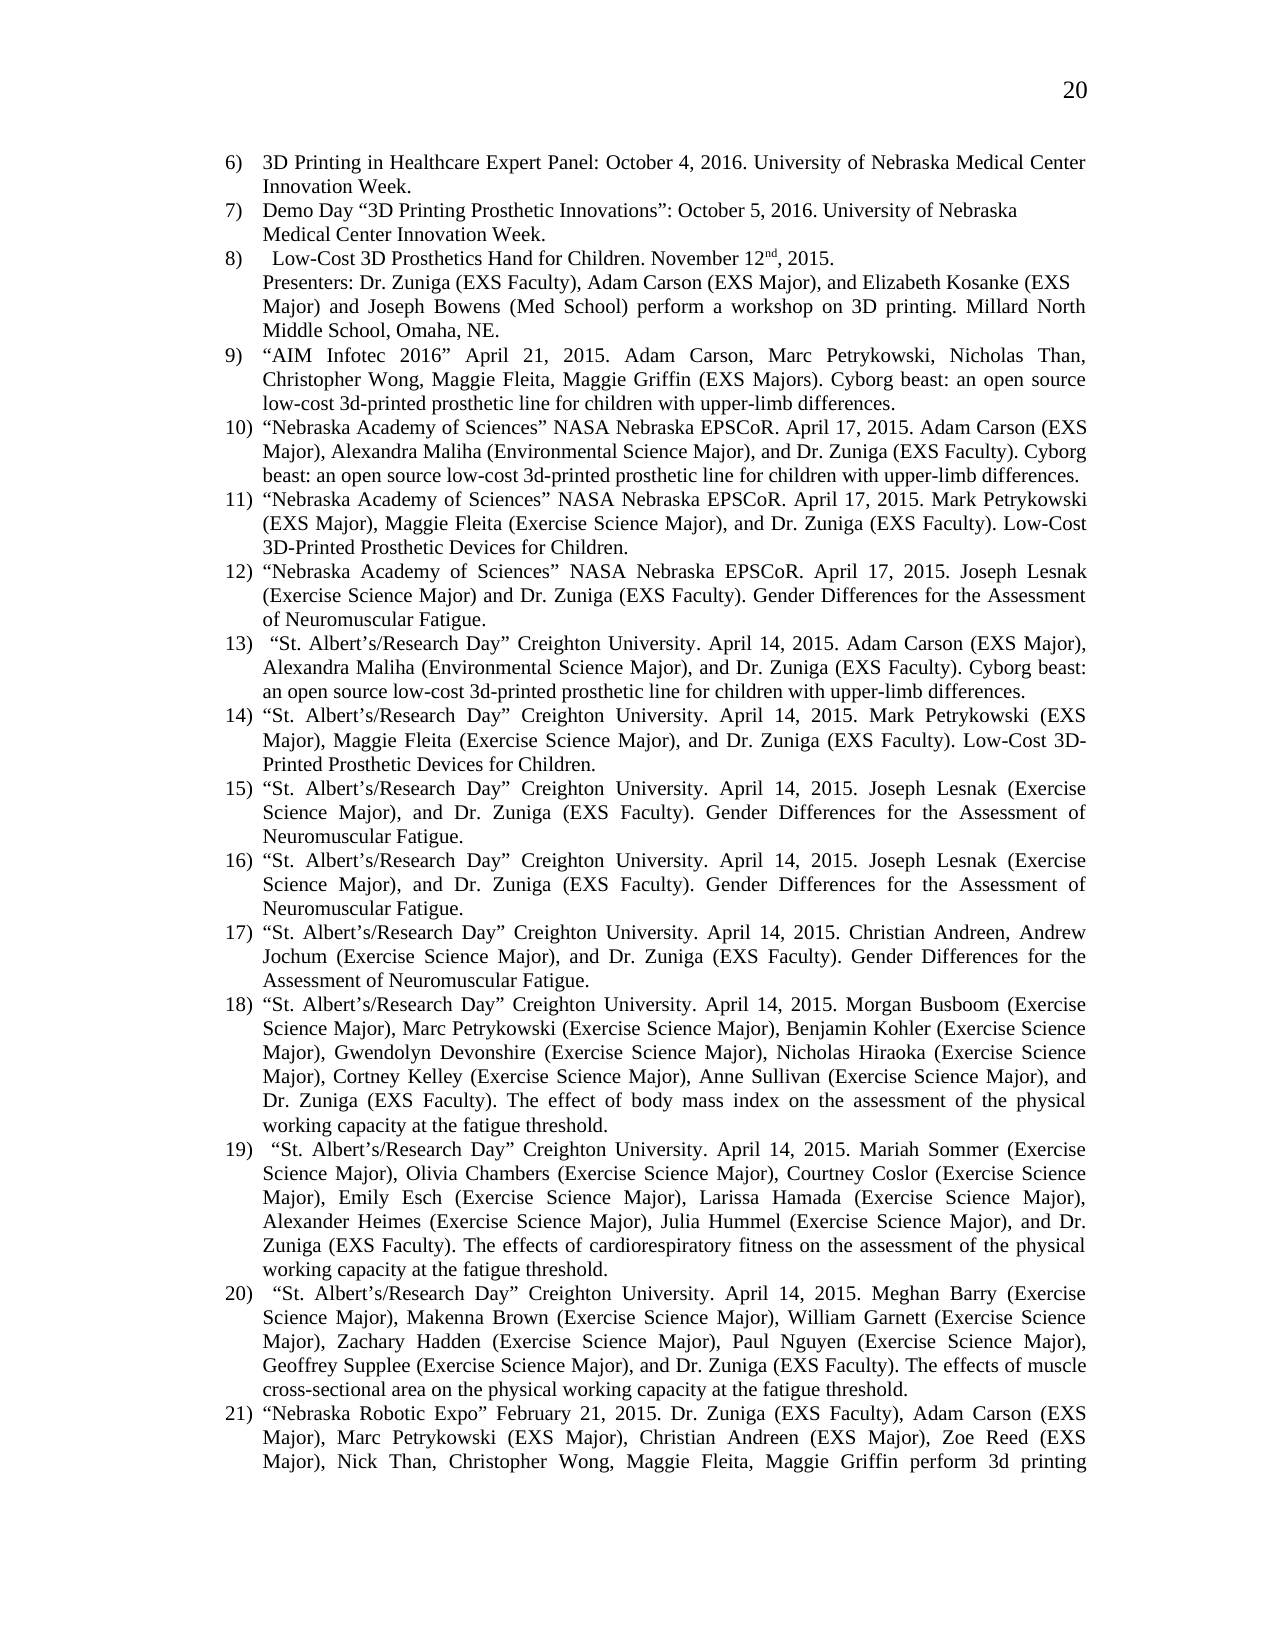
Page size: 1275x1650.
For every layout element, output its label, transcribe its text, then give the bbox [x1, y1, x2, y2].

text Presenters: Dr. Zuniga (EXS Faculty), Adam Carson (EXS Major), and Elizabeth Kosanke (EXS [262, 270, 1087, 294]
list “Nebraska Academy of Sciences” NASA Nebraska EPSCoR. April 17, 2015. Adam Carson (EXS Major), Alexandra Maliha (Environmental Science Major), and Dr. Zuniga (EXS Faculty). Cyborg beast: an open source low-cost 3d-printed prosthetic line for children with upper-limb differences. [225, 415, 1087, 487]
list “AIM Infotec 2016” April 21, 2015. Adam Carson, Marc Petrykowski, Nicholas Than, Christopher Wong, Maggie Fleita, Maggie Griffin (EXS Majors). Cyborg beast: an open source low-cost 3d-printed prosthetic line for children with upper-limb differences. [225, 342, 1087, 415]
list “St. Albert’s/Research Day” Creighton University. April 14, 2015. Joseph Lesnak (Exercise Science Major), and Dr. Zuniga (EXS Faculty). Gender Differences for the Assessment of Neuromuscular Fatigue. [225, 848, 1087, 920]
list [225, 1401, 1087, 1473]
list “St. Albert’s/Research Day” Creighton University. April 14, 2015. Christian Andreen, Andrew Jochum (Exercise Science Major), and Dr. Zuniga (EXS Faculty). Gender Differences for the Assessment of Neuromuscular Fatigue. [225, 920, 1087, 992]
list Low-Cost 3D Prosthetics Hand for Children. November 12nd, 2015. [225, 246, 1087, 270]
list “St. Albert’s/Research Day” Creighton University. April 14, 2015. Adam Carson (EXS Major), Alexandra Maliha (Environmental Science Major), and Dr. Zuniga (EXS Faculty). Cyborg beast: an open source low-cost 3d-printed prosthetic line for children with upper-limb differences. [225, 631, 1087, 703]
list “St. Albert’s/Research Day” Creighton University. April 14, 2015. Meghan Barry (Exercise Science Major), Makenna Brown (Exercise Science Major), William Garnett (Exercise Science Major), Zachary Hadden (Exercise Science Major), Paul Nguyen (Exercise Science Major), Geoffrey Supplee (Exercise Science Major), and Dr. Zuniga (EXS Faculty). The effects of muscle cross-sectional area on the physical working capacity at the fatigue threshold. [225, 1281, 1087, 1401]
list “St. Albert’s/Research Day” Creighton University. April 14, 2015. Morgan Busboom (Exercise Science Major), Marc Petrykowski (Exercise Science Major), Benjamin Kohler (Exercise Science Major), Gwendolyn Devonshire (Exercise Science Major), Nicholas Hiraoka (Exercise Science Major), Cortney Kelley (Exercise Science Major), Anne Sullivan (Exercise Science Major), and Dr. Zuniga (EXS Faculty). The effect of body mass index on the assessment of the physical working capacity at the fatigue threshold. [225, 992, 1087, 1137]
list “St. Albert’s/Research Day” Creighton University. April 14, 2015. Joseph Lesnak (Exercise Science Major), and Dr. Zuniga (EXS Faculty). Gender Differences for the Assessment of Neuromuscular Fatigue. [225, 776, 1087, 848]
list Demo Day “3D Printing Prosthetic Innovations”: October 5, 2016. University of Nebraska Medical Center Innovation Week. [225, 198, 1087, 246]
list 3D Printing in Healthcare Expert Panel: October 4, 2016. University of Nebraska Medical Center Innovation Week. [225, 150, 1087, 198]
list “St. Albert’s/Research Day” Creighton University. April 14, 2015. Mariah Sommer (Exercise Science Major), Olivia Chambers (Exercise Science Major), Courtney Coslor (Exercise Science Major), Emily Esch (Exercise Science Major), Larissa Hamada (Exercise Science Major), Alexander Heimes (Exercise Science Major), Julia Hummel (Exercise Science Major), and Dr. Zuniga (EXS Faculty). The effects of cardiorespiratory fitness on the assessment of the physical working capacity at the fatigue threshold. [225, 1137, 1087, 1281]
text Major) and Joseph Bowens (Med School) perform a workshop on 3D printing. Millard North Middle School, Omaha, NE. [262, 294, 1087, 342]
list “St. Albert’s/Research Day” Creighton University. April 14, 2015. Mark Petrykowski (EXS Major), Maggie Fleita (Exercise Science Major), and Dr. Zuniga (EXS Faculty). Low-Cost 3D-Printed Prosthetic Devices for Children. [225, 703, 1087, 776]
list “Nebraska Academy of Sciences” NASA Nebraska EPSCoR. April 17, 2015. Joseph Lesnak (Exercise Science Major) and Dr. Zuniga (EXS Faculty). Gender Differences for the Assessment of Neuromuscular Fatigue. [225, 559, 1087, 631]
list “Nebraska Academy of Sciences” NASA Nebraska EPSCoR. April 17, 2015. Mark Petrykowski (EXS Major), Maggie Fleita (Exercise Science Major), and Dr. Zuniga (EXS Faculty). Low-Cost 3D-Printed Prosthetic Devices for Children. [225, 487, 1087, 559]
